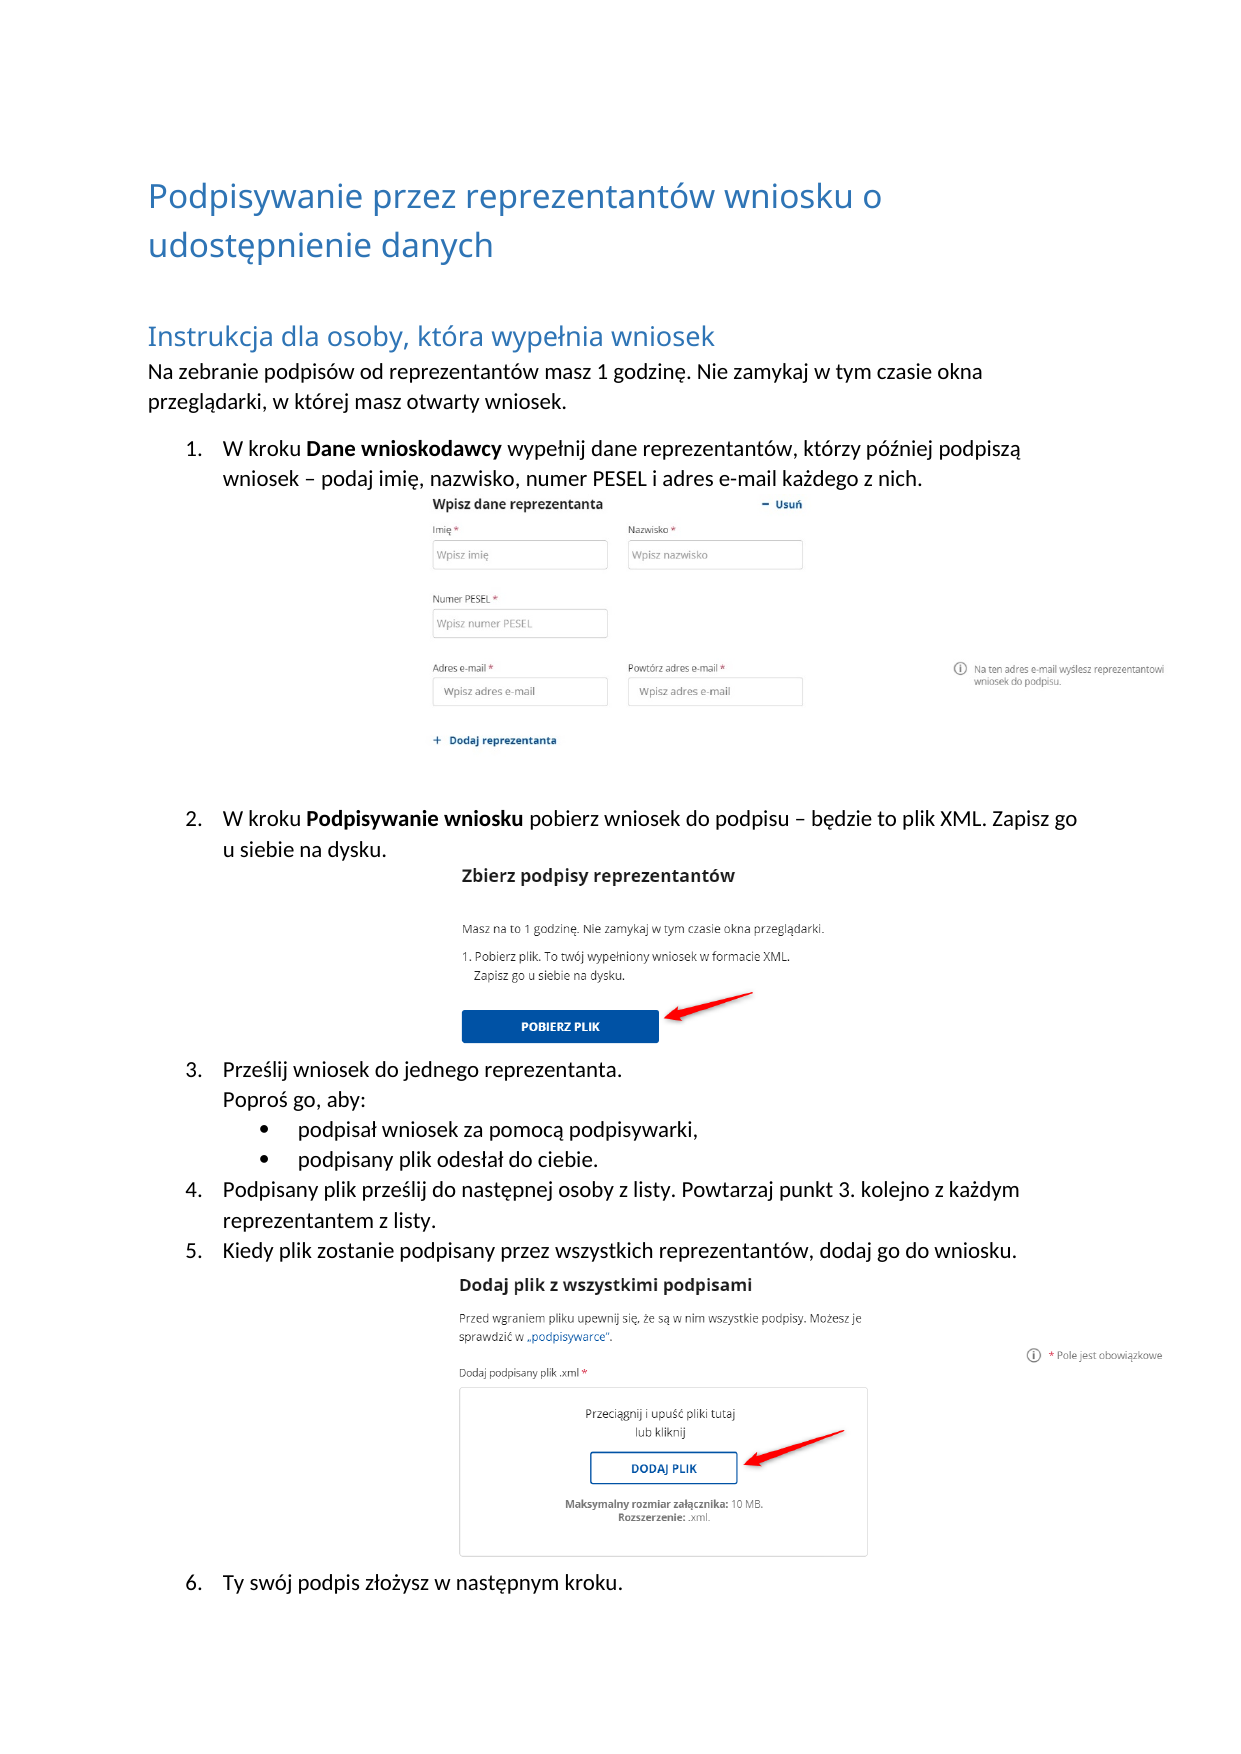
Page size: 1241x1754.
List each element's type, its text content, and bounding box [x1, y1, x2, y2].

subtitle Instrukcja dla osoby, która wypełnia wniosek [148, 317, 1093, 354]
list Ty swój podpis złożysz w następnym kroku. [185, 1568, 1093, 1596]
list W kroku Podpisywanie wniosku pobierz wniosek do podpisu – będzie to plik XML. Zapisz go u siebie na dysku. [185, 804, 1093, 863]
list W kroku Dane wnioskodawcy wypełnij dane reprezentantów, którzy później podpiszą wniosek – podaj imię, nazwisko, numer PESEL i adres e-mail każdego z nich. [185, 434, 1093, 492]
subtitle Podpisywanie przez reprezentantów wniosku o udostępnienie danych [148, 173, 1093, 267]
list podpisał wniosek za pomocą podpisywarki, [260, 1115, 1093, 1143]
picture [222, 1266, 1168, 1566]
picture [222, 865, 1168, 1053]
list Prześlij wniosek do jednego reprezentanta. Poproś go, aby: [185, 1055, 1093, 1113]
picture [222, 494, 1168, 803]
list podpisany plik odesłał do ciebie. [260, 1145, 1093, 1173]
text Na zebranie podpisów od reprezentantów masz 1 godzinę. Nie zamykaj w tym czasie okna przeglądarki, w której masz otwarty wniosek. [148, 357, 1093, 415]
list Podpisany plik prześlij do następnej osoby z listy. Powtarzaj punkt 3. kolejno z każdym reprezentantem z listy. [185, 1176, 1093, 1234]
list Kiedy plik zostanie podpisany przez wszystkich reprezentantów, dodaj go do wniosku. [185, 1236, 1093, 1264]
